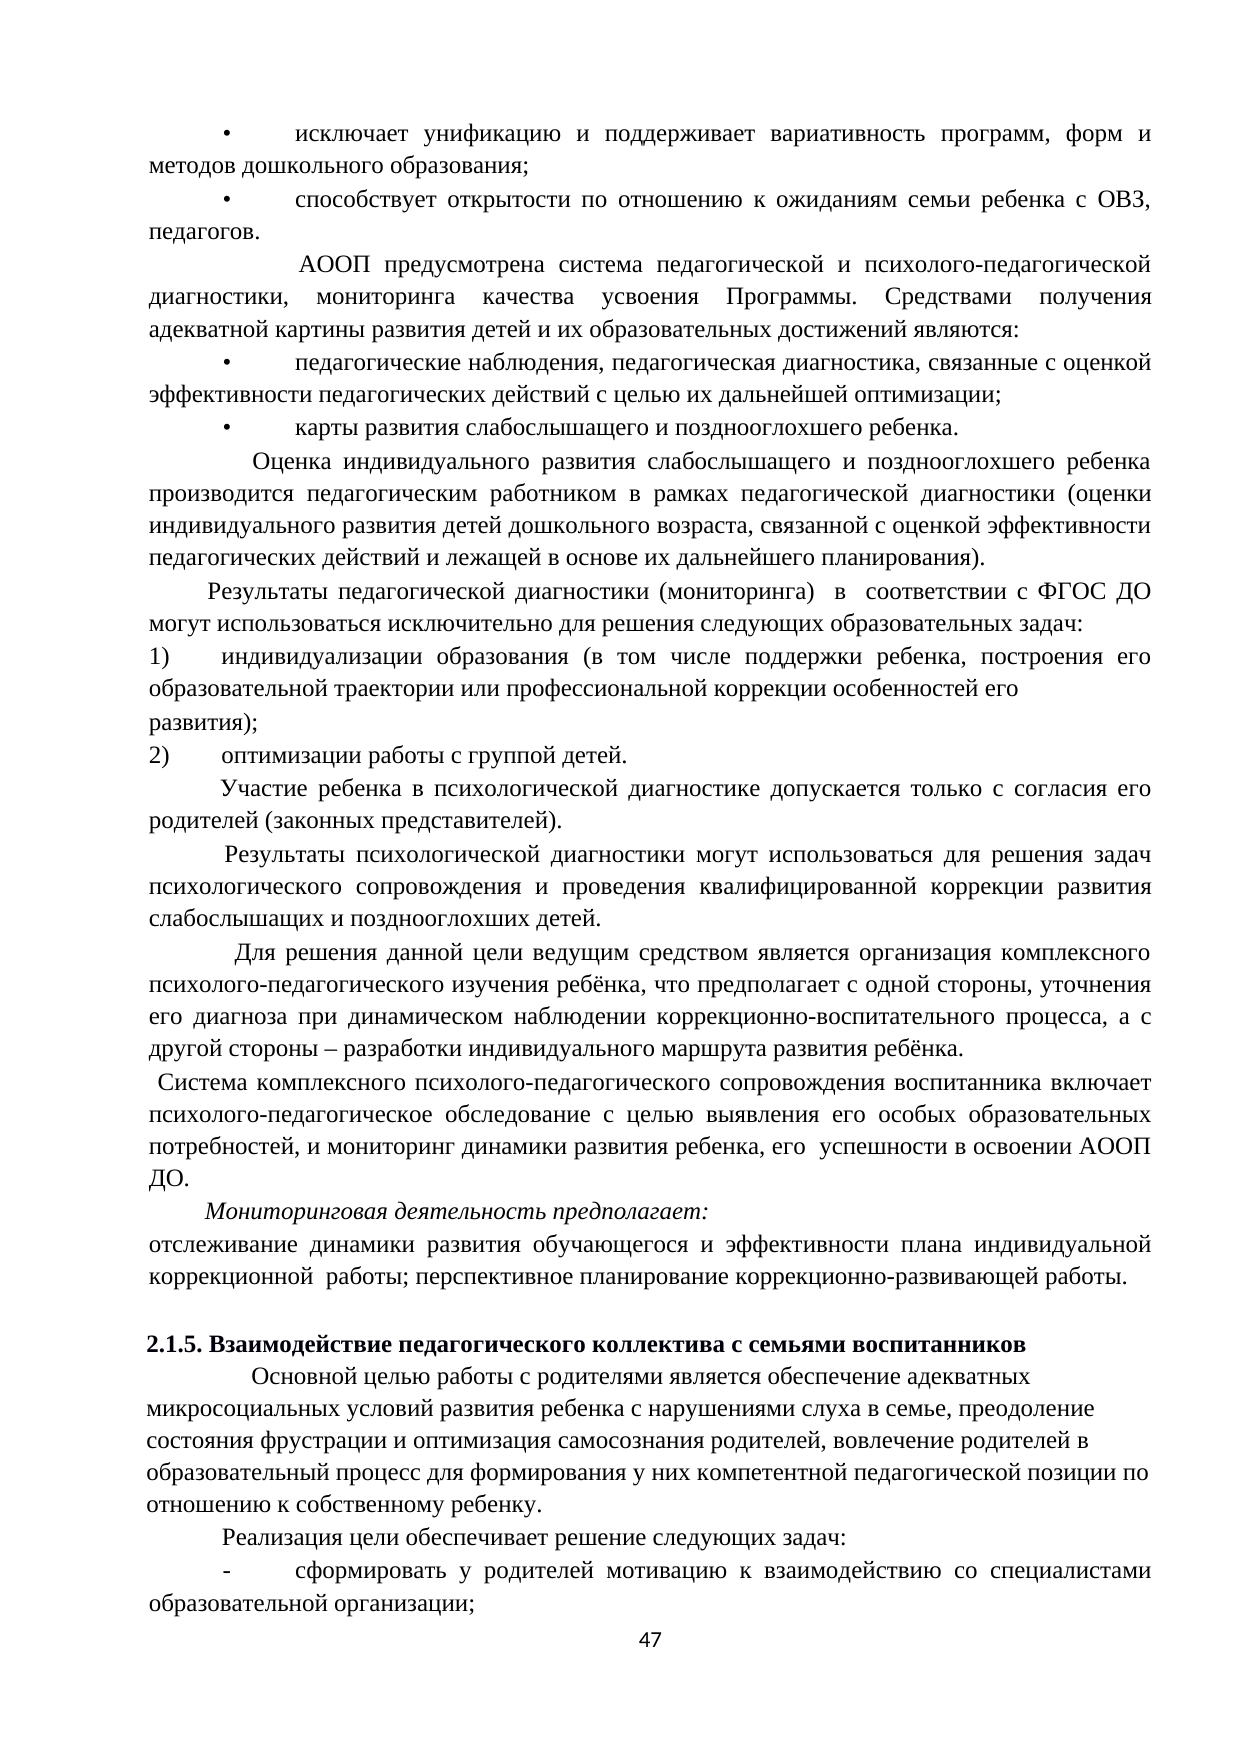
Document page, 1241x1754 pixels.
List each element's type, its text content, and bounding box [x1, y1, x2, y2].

list сформировать у родителей мотивацию к взаимодействию со специалистами образовательной организации; [148, 1556, 1152, 1616]
text Система комплексного психолого-педагогического сопровождения воспитанника включает психолого-педагогическое обследование с целью выявления его особых образовательных потребностей, и мониторинг динамики развития ребенка, его успешности в освоении АООП ДО. [148, 1067, 1152, 1192]
text Для решения данной цели ведущим средством является организация комплексного психолого-педагогического изучения ребёнка, что предполагает с одной стороны, уточнения его диагноза при динамическом наблюдении коррекционно-воспитательного процесса, а с другой стороны – разработки индивидуального маршрута развития ребёнка. [148, 937, 1152, 1062]
list способствует открытости по отношению к ожиданиям семьи ребенка с ОВЗ, педагогов. [148, 184, 1152, 245]
list карты развития слабослышащего и позднооглохшего ребенка. [148, 412, 1152, 441]
list индивидуализации образования (в том числе поддержки ребенка, построения его образовательной траектории или профессиональной коррекции особенностей его [148, 641, 1152, 702]
text отслеживание динамики развития обучающегося и эффективности плана индивидуальной коррекционной работы; перспективное планирование коррекционно-развивающей работы. [148, 1229, 1152, 1290]
subtitle 2.1.5. Взаимодействие педагогического коллектива с семьями воспитанников [146, 1329, 1166, 1358]
text Результаты психологической диагностики могут использоваться для решения задач психологического сопровождения и проведения квалифицированной коррекции развития слабослышащих и позднооглохших детей. [148, 839, 1152, 932]
text Реализация цели обеспечивает решение следующих задач: [222, 1522, 1152, 1551]
text Результаты педагогической диагностики (мониторинга) в соответствии с ФГОС ДО могут использоваться исключительно для решения следующих образовательных задач: [148, 576, 1152, 637]
list исключает унификацию и поддерживает вариативность программ, форм и методов дошкольного образования; [148, 118, 1152, 179]
text Основной целью работы с родителями является обеспечение адекватных микросоциальных условий развития ребенка с нарушениями слуха в семье, преодоление состояния фрустрации и оптимизация самосознания родителей, вовлечение родителей в образовательный процесс для формирования у них компетентной педагогической позиции по отношению к собственному ребенку. [146, 1361, 1166, 1518]
text Оценка индивидуального развития слабослышащего и позднооглохшего ребенка производится педагогическим работником в рамках педагогической диагностики (оценки индивидуального развития детей дошкольного возраста, связанной с оценкой эффективности педагогических действий и лежащей в основе их дальнейшего планирования). [148, 446, 1152, 571]
list педагогические наблюдения, педагогическая диагностика, связанные с оценкой эффективности педагогических действий с целью их дальнейшей оптимизации; [148, 347, 1152, 408]
text Мониторинговая деятельность предполагает: [192, 1196, 1153, 1225]
text развития); [148, 707, 1152, 736]
list оптимизации работы с группой детей. [148, 740, 1152, 769]
text Участие ребенка в психологической диагностике допускается только с согласия его родителей (законных представителей). [148, 773, 1152, 834]
text АООП предусмотрена система педагогической и психолого-педагогической диагностики, мониторинга качества усвоения Программы. Средствами получения адекватной картины развития детей и их образовательных достижений являются: [148, 249, 1152, 342]
